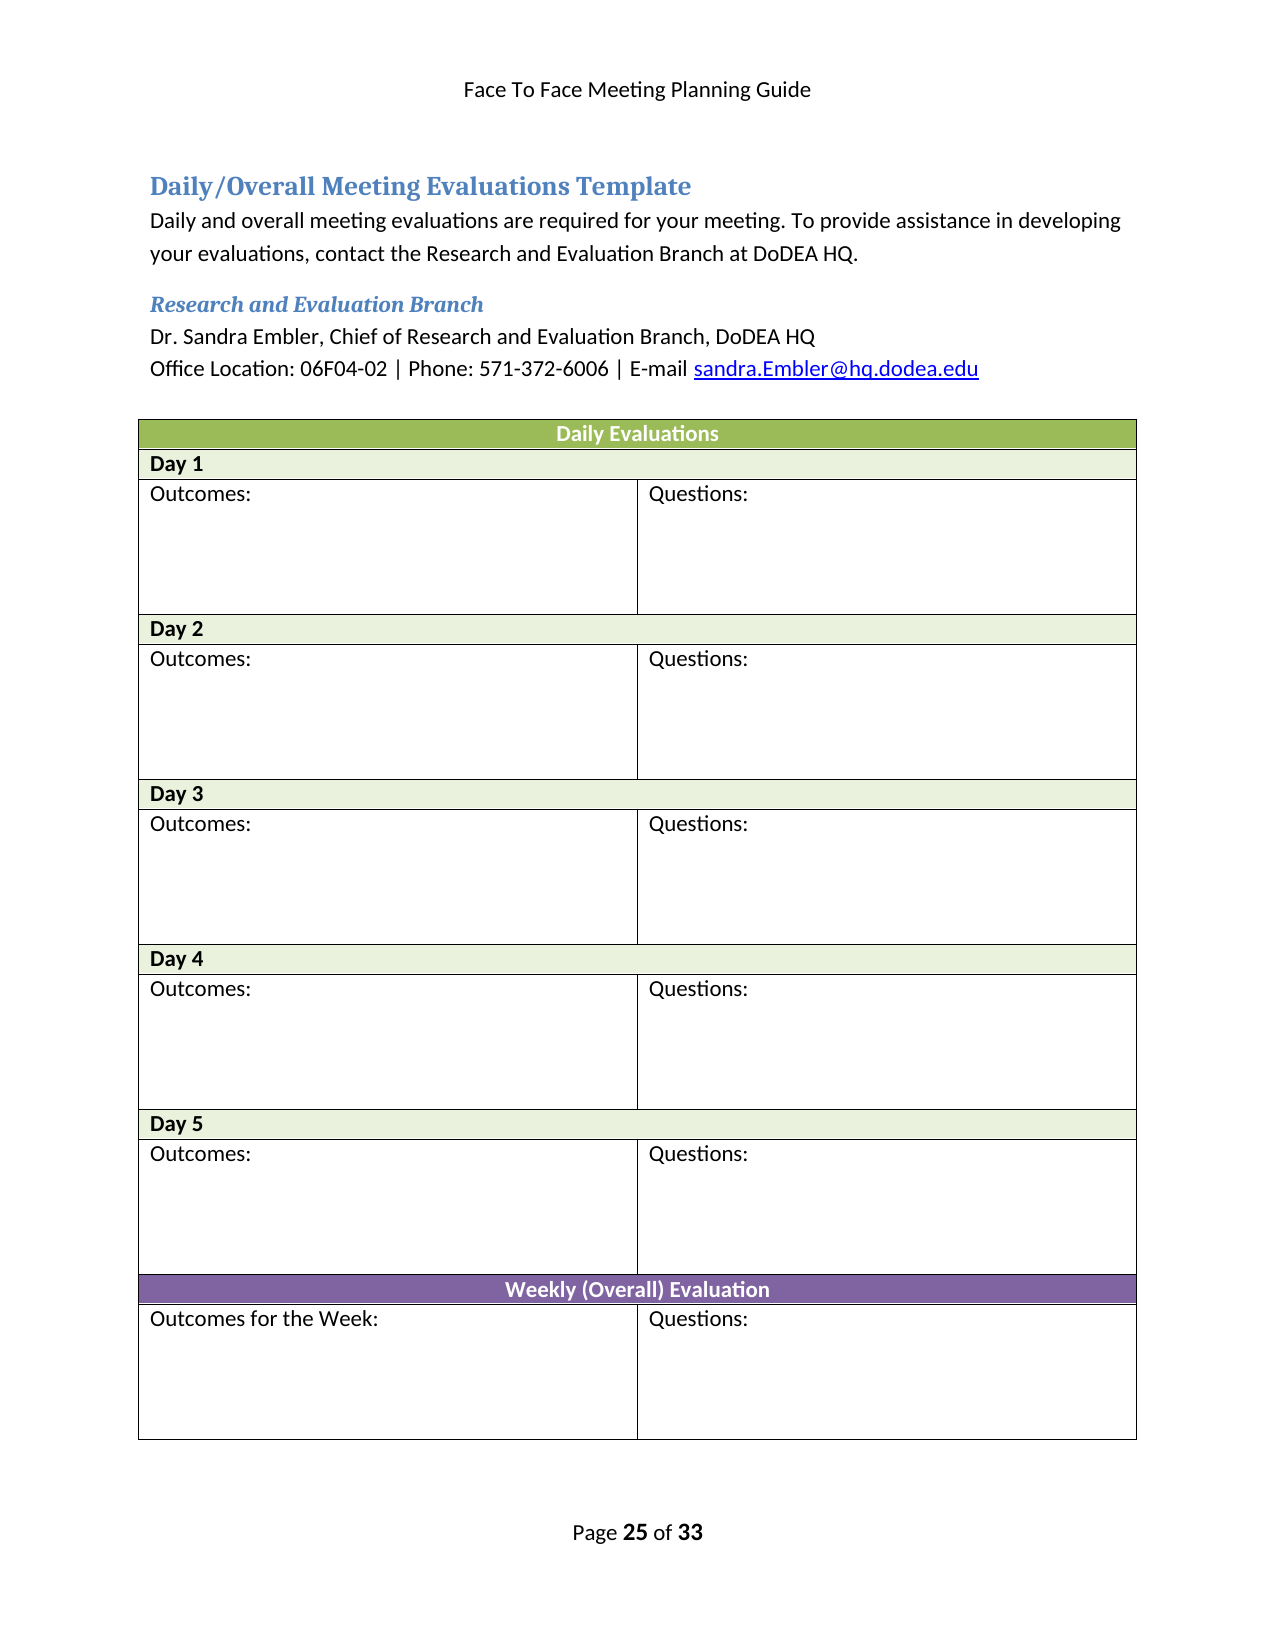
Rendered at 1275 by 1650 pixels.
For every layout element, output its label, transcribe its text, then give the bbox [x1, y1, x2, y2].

table_cell Weekly (Overall) Evaluation [139, 1275, 1136, 1303]
text Dr. Sandra Embler, Chief of Research and Evaluation Branch, DoDEA HQ [150, 322, 1125, 350]
subtitle Research and Evaluation Branch [150, 292, 1125, 318]
table_cell Questions: [638, 1140, 1136, 1273]
table_cell Questions: [638, 645, 1136, 778]
text Office Location: 06F04-02 | Phone: 571-372-6006 | E-mail sandra.Embler@hq.dodea.edu [150, 354, 1125, 382]
table_cell Outcomes: [139, 975, 637, 1108]
subtitle Daily/Overall Meeting Evaluations Template [150, 171, 1125, 202]
table_cell Outcomes for the Week: [139, 1305, 637, 1438]
table_cell Day 1 [139, 450, 1136, 478]
table_cell Outcomes: [139, 645, 637, 778]
table_cell Day 4 [139, 945, 1136, 973]
table_cell Questions: [638, 1305, 1136, 1438]
table_header Daily Evaluations [139, 420, 1136, 448]
table_cell Outcomes: [139, 1140, 637, 1273]
table_cell Questions: [638, 810, 1136, 943]
table_cell Outcomes: [139, 480, 637, 613]
table_cell Day 5 [139, 1110, 1136, 1138]
table_cell Day 2 [139, 615, 1136, 643]
table_cell Questions: [638, 480, 1136, 613]
table_cell Questions: [638, 975, 1136, 1108]
text Daily and overall meeting evaluations are required for your meeting. To provide assistance in developing your evaluations, contact the Research and Evaluation Branch at DoDEA HQ. [150, 207, 1125, 267]
table_cell Day 3 [139, 780, 1136, 808]
table_cell Outcomes: [139, 810, 637, 943]
